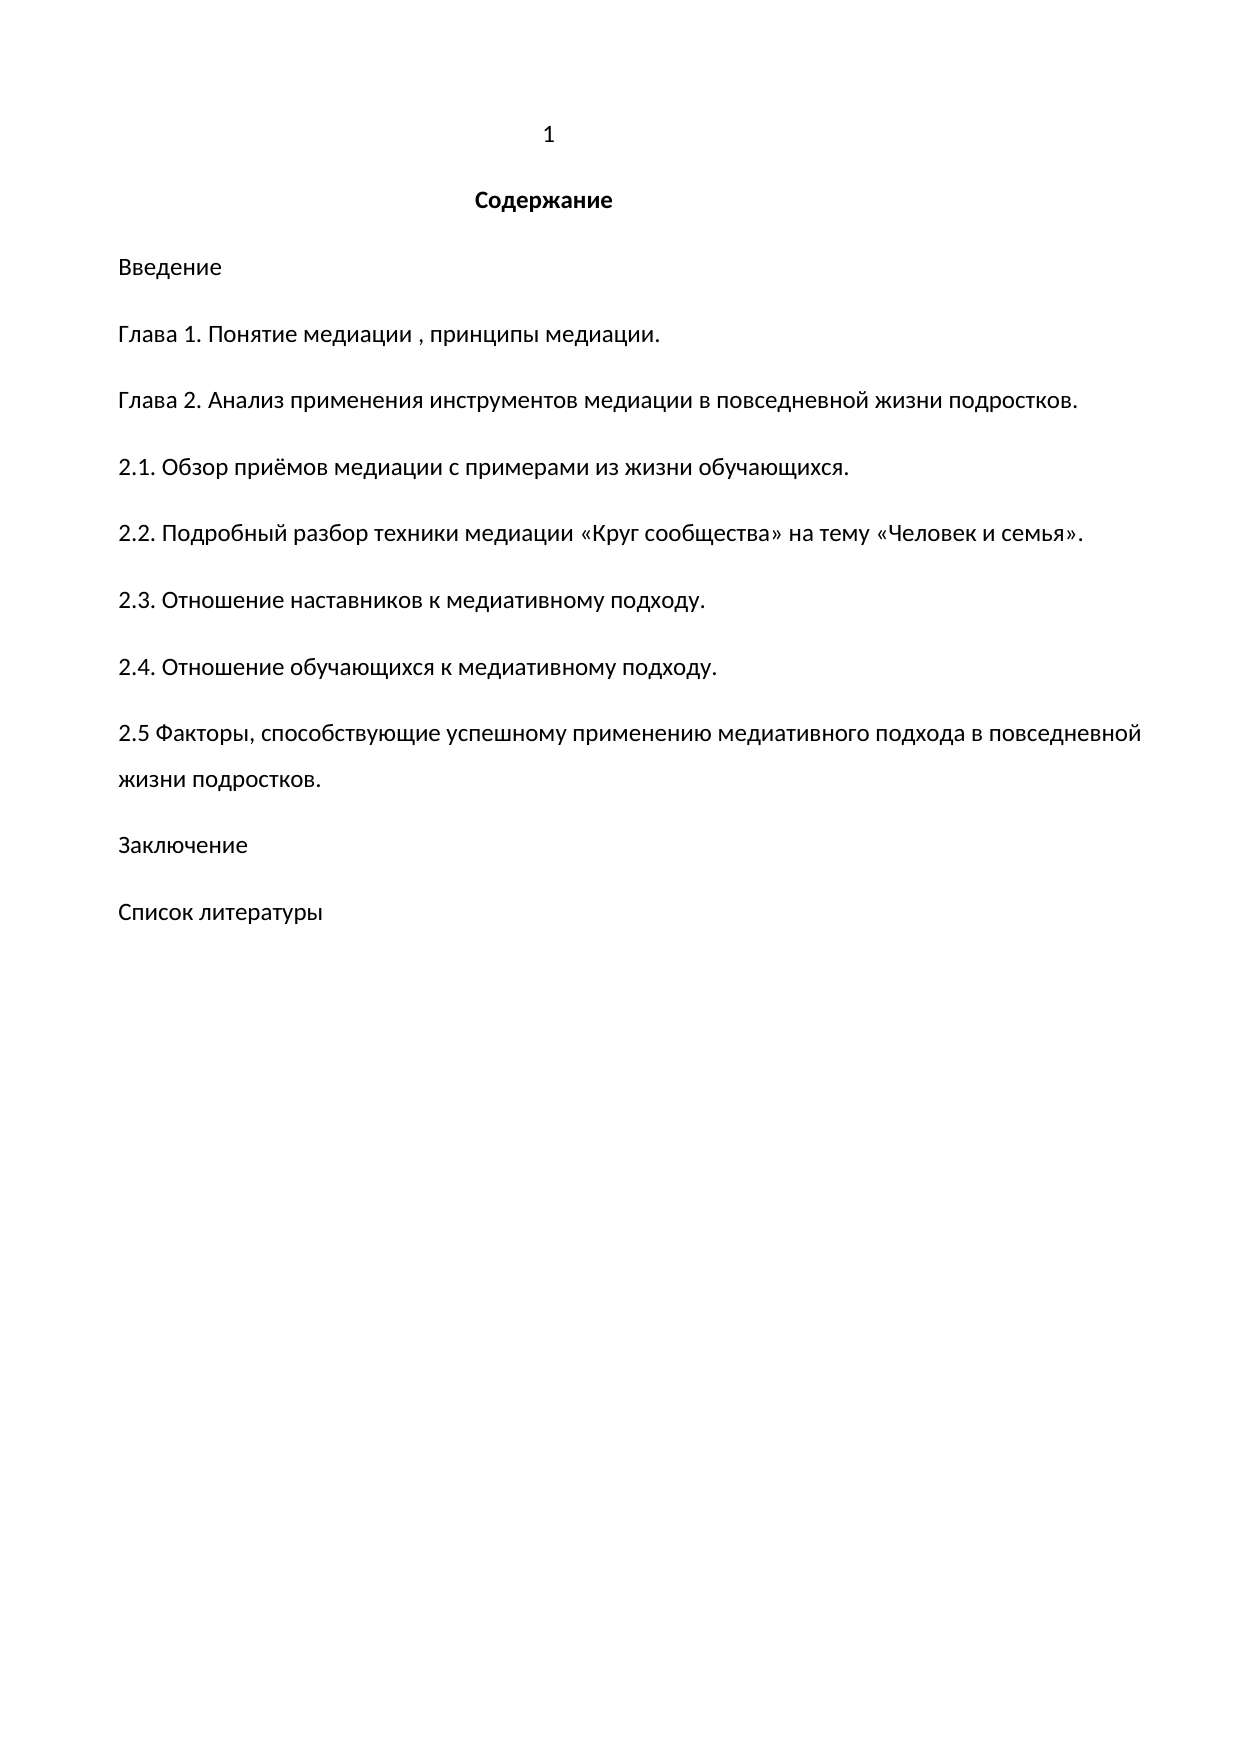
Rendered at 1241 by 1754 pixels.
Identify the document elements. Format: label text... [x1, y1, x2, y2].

text Глава 1. Понятие медиации , принципы медиации. [118, 318, 1152, 348]
text Заключение [118, 829, 1152, 860]
text Содержание [118, 185, 1152, 215]
text Введение [118, 251, 1152, 282]
text Глава 2. Анализ применения инструментов медиации в повседневной жизни подростков. [118, 384, 1152, 415]
text 2.5 Факторы, способствующие успешному применению медиативного подхода в повседневной жизни подростков. [118, 717, 1152, 793]
text 2.2. Подробный разбор техники медиации «Круг сообщества» на тему «Человек и семья». [118, 517, 1152, 548]
text 1 [118, 118, 1152, 149]
text 2.4. Отношение обучающихся к медиативному подходу. [118, 651, 1152, 681]
text Список литературы [118, 896, 1152, 927]
text 2.1. Обзор приёмов медиации с примерами из жизни обучающихся. [118, 451, 1152, 481]
text 2.3. Отношение наставников к медиативному подходу. [118, 584, 1152, 614]
